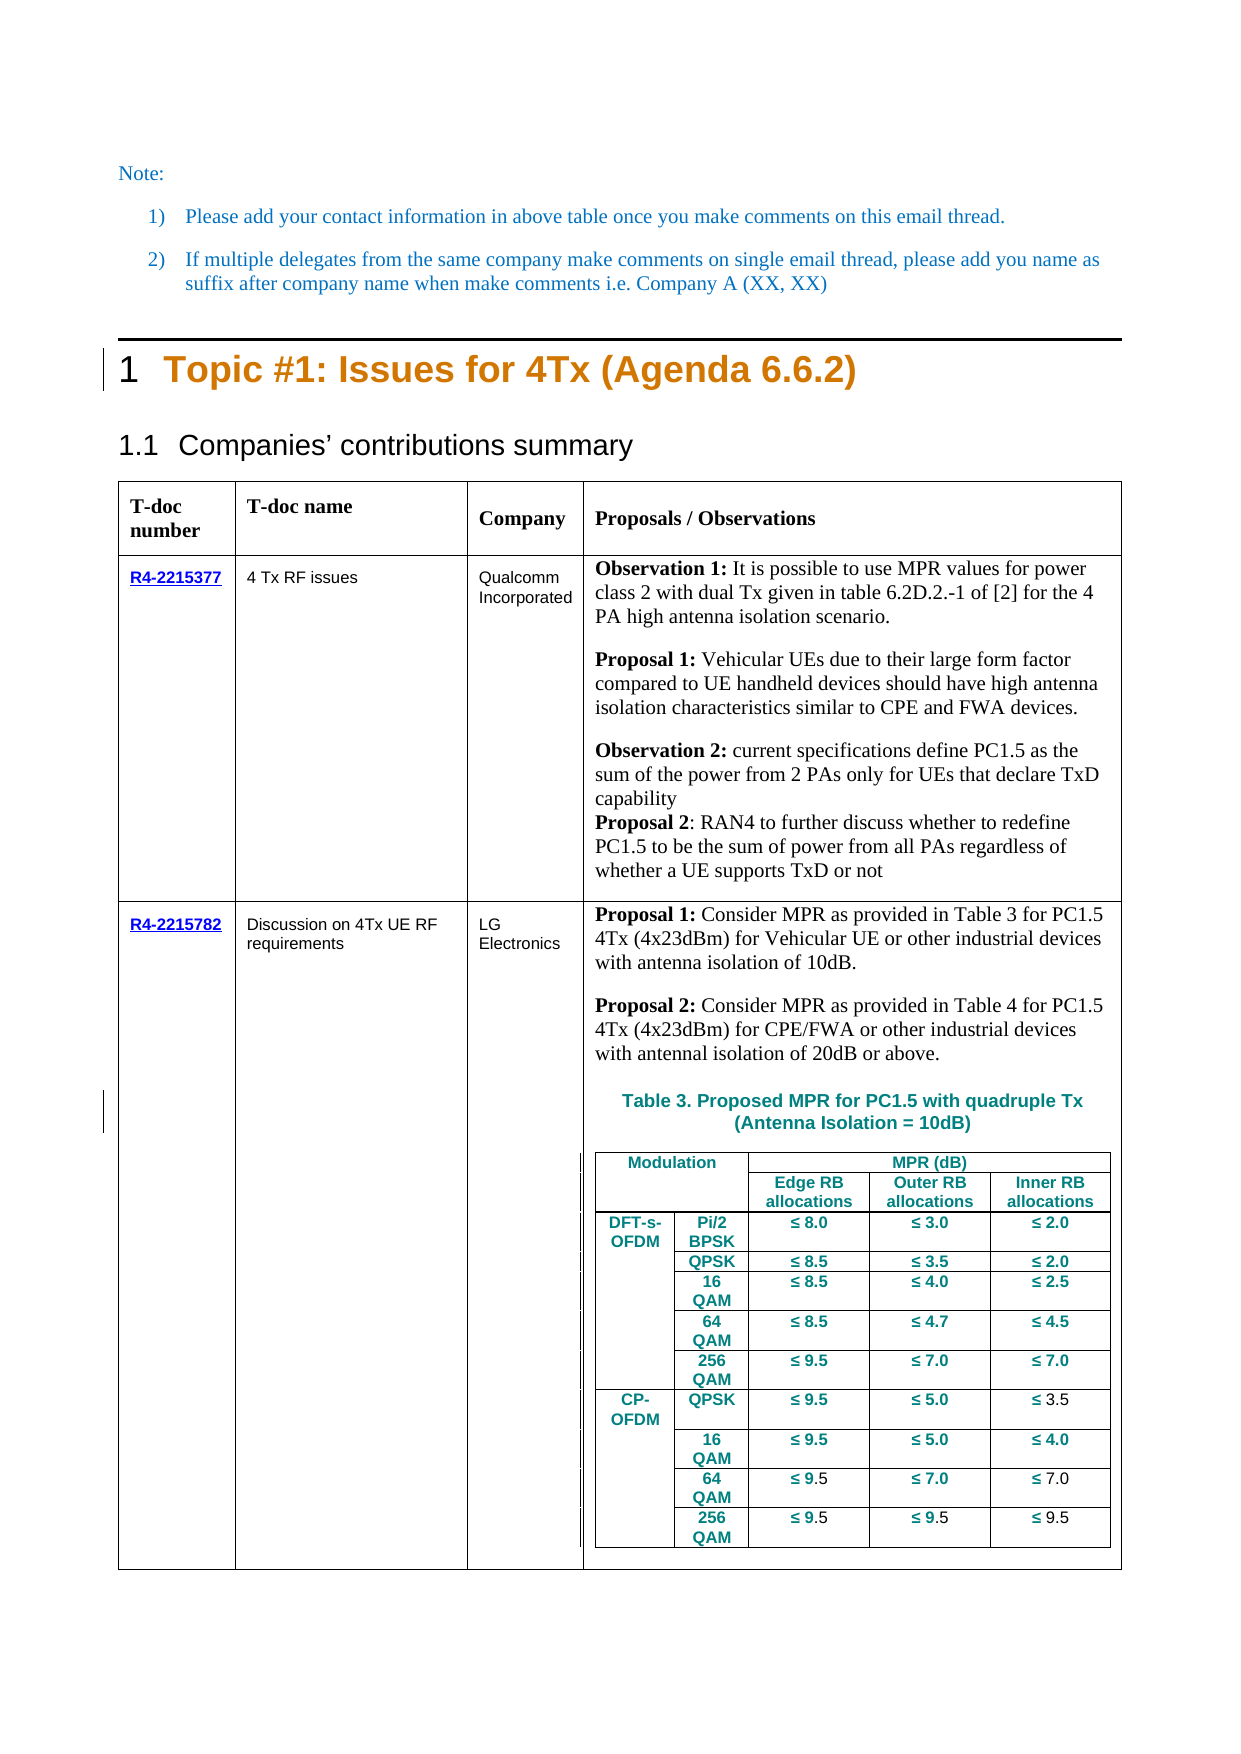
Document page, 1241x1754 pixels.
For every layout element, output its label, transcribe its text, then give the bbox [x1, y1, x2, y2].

table_cell Qualcomm Incorporated [468, 556, 583, 901]
table_header T-doc number [119, 482, 235, 555]
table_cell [584, 902, 1121, 1569]
table_header Company [468, 482, 583, 555]
subtitle Topic #1: Issues for 4Tx (Agenda 6.6.2) [118, 341, 1122, 391]
table_header Proposals / Observations [584, 482, 1121, 555]
list Please add your contact information in above table once you make comments on this email thread. [148, 204, 1122, 228]
table_header T-doc name [236, 482, 467, 555]
table_cell R4-2215377 [119, 556, 235, 901]
list If multiple delegates from the same company make comments on single email thread, please add you name as suffix after company name when make comments i.e. Company A (XX, XX) [148, 246, 1122, 294]
table_cell LG Electronics [468, 902, 583, 1569]
table_cell Observation 1: It is possible to use MPR values for power class 2 with dual Tx given in table 6.2D.2.-1 of [2] for the 4 PA high antenna isolation scenario. Proposal 1: Vehicular UEs due to their large form factor compared to UE handheld devices should have high antenna isolation characteristics similar to CPE and FWA devices. Observation 2: current specifications define PC1.5 as the sum of the power from 2 PAs only for UEs that declare TxD capability Proposal 2: RAN4 to further discuss whether to redefine PC1.5 to be the sum of power from all PAs regardless of whether a UE supports TxD or not [584, 556, 1121, 901]
text Note: [118, 161, 1122, 185]
table_cell R4-2215782 [119, 902, 235, 1569]
subtitle Companies’ contributions summary [118, 428, 1122, 462]
table_cell 4 Tx RF issues [236, 556, 467, 901]
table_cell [236, 902, 467, 1569]
